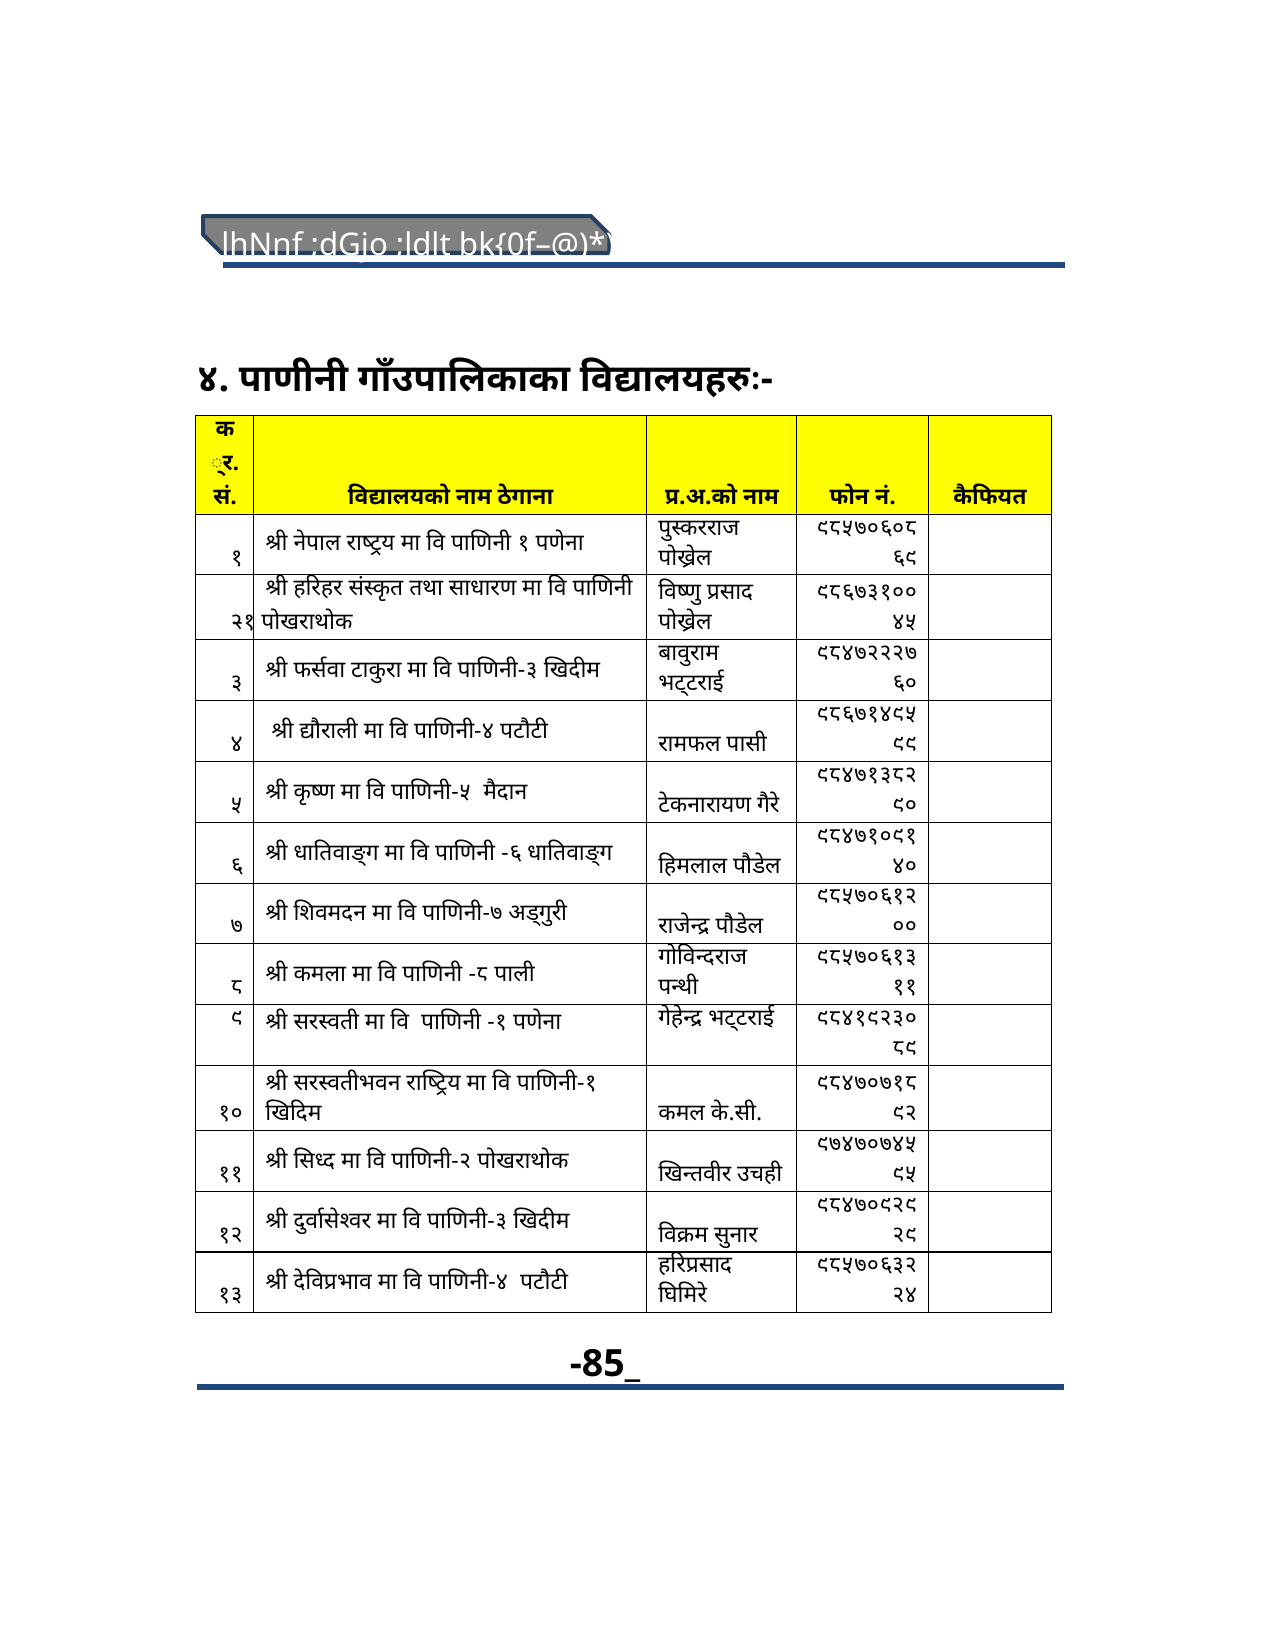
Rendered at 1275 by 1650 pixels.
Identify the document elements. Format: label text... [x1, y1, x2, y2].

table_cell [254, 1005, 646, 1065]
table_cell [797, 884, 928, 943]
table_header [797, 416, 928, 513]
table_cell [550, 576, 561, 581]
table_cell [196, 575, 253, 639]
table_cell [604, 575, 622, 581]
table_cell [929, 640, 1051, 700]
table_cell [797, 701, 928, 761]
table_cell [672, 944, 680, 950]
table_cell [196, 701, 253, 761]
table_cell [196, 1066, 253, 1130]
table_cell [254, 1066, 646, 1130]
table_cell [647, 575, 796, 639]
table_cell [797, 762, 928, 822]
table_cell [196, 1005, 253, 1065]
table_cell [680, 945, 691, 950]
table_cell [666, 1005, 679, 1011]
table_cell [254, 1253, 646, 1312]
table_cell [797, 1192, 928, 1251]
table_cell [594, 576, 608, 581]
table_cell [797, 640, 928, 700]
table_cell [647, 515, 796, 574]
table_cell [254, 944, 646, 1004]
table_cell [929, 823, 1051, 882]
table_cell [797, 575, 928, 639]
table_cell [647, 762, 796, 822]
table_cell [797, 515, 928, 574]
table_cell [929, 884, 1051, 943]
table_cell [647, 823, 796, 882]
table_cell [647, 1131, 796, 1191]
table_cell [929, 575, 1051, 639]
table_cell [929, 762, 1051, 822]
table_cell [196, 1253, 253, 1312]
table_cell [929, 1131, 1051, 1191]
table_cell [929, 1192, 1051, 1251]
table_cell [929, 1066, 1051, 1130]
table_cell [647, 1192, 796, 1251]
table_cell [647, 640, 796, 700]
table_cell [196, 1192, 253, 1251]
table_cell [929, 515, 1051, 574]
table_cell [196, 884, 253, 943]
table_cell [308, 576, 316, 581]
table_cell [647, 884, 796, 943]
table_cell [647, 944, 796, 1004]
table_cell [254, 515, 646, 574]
text ४. पाणीनी गाँउपालिकाका विद्यालयहरुः- [197, 351, 1012, 407]
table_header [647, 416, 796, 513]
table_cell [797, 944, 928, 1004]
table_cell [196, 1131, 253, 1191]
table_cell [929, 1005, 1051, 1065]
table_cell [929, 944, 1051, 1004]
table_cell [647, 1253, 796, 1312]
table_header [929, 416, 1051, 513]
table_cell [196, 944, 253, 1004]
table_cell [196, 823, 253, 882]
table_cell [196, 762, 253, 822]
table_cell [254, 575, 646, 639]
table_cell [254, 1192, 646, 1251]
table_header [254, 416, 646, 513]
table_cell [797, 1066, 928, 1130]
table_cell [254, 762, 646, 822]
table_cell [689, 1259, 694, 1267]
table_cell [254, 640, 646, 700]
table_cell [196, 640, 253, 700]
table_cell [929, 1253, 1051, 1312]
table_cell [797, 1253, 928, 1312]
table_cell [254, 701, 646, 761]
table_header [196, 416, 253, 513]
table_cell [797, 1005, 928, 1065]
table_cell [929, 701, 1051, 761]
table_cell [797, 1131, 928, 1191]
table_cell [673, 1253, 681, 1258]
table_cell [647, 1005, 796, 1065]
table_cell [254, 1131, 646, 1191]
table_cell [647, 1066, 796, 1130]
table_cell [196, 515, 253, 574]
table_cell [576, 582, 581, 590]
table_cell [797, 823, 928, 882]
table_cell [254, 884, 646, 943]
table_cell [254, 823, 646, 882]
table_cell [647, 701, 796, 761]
